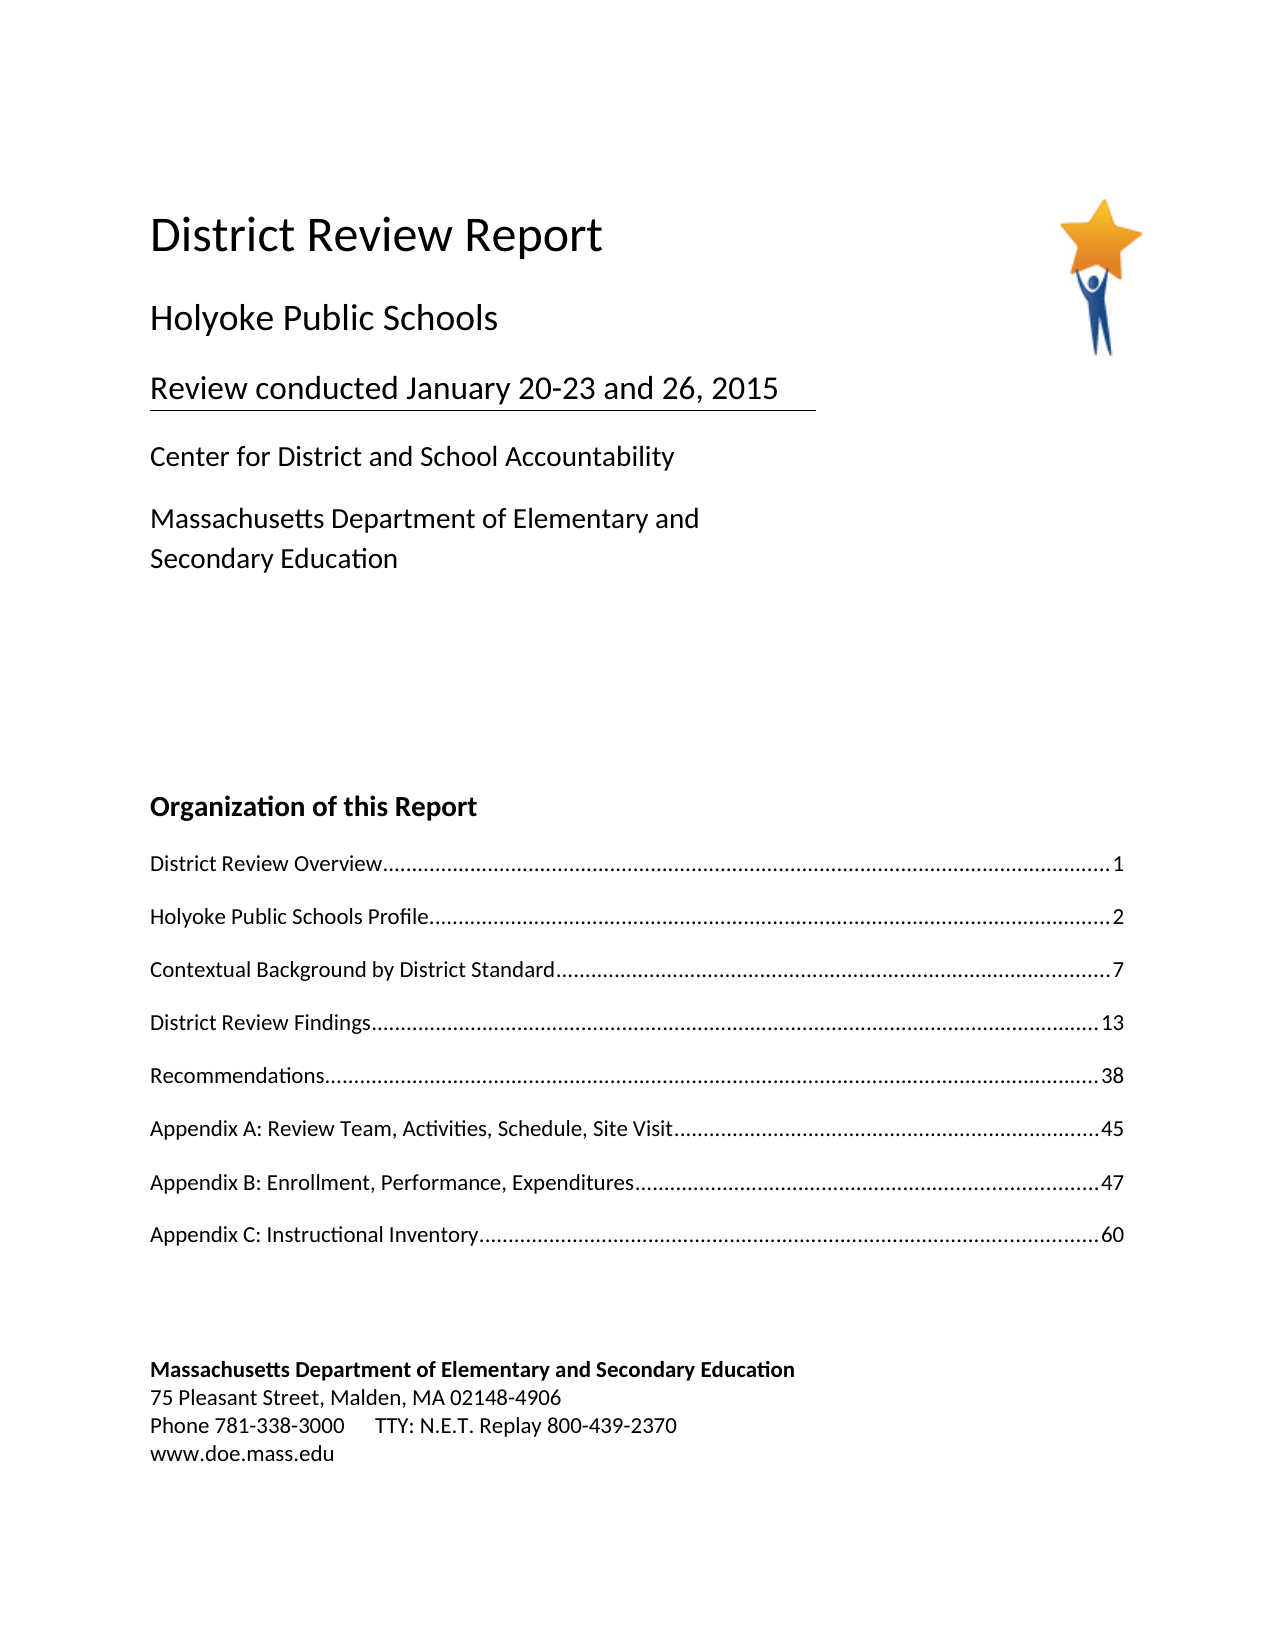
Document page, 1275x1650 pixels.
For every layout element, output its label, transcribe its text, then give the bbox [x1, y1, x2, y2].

text Recommendations 38 [150, 1062, 1125, 1089]
text Holyoke Public Schools [150, 294, 750, 339]
text 75 Pleasant Street, Malden, MA 02148-4906 [150, 1383, 900, 1411]
text Review conducted January 20-23 and 26, 2015 [150, 367, 816, 410]
text Appendix C: Instructional Inventory 60 [150, 1221, 1125, 1249]
text Holyoke Public Schools Profile 2 [150, 902, 1125, 931]
text Phone 781-338-3000 TTY: N.E.T. Replay 800-439-2370 [150, 1411, 900, 1439]
text Organization of this Report [150, 788, 750, 823]
text District Review Findings 13 [150, 1008, 1125, 1037]
text Appendix B: Enrollment, Performance, Expenditures 47 [150, 1168, 1125, 1196]
text District Review Report [150, 203, 750, 264]
text Center for District and School Accountability [150, 438, 750, 473]
text Massachusetts Department of Elementary and Secondary Education [150, 1355, 900, 1383]
picture [1050, 199, 1150, 356]
text Massachusetts Department of Elementary and Secondary Education [150, 500, 750, 576]
text Appendix A: Review Team, Activities, Schedule, Site Visit 45 [150, 1114, 1125, 1143]
text District Review Overview 1 [150, 849, 1125, 877]
text www.doe.mass.edu [150, 1439, 900, 1467]
text Contextual Background by District Standard 7 [150, 956, 1125, 983]
